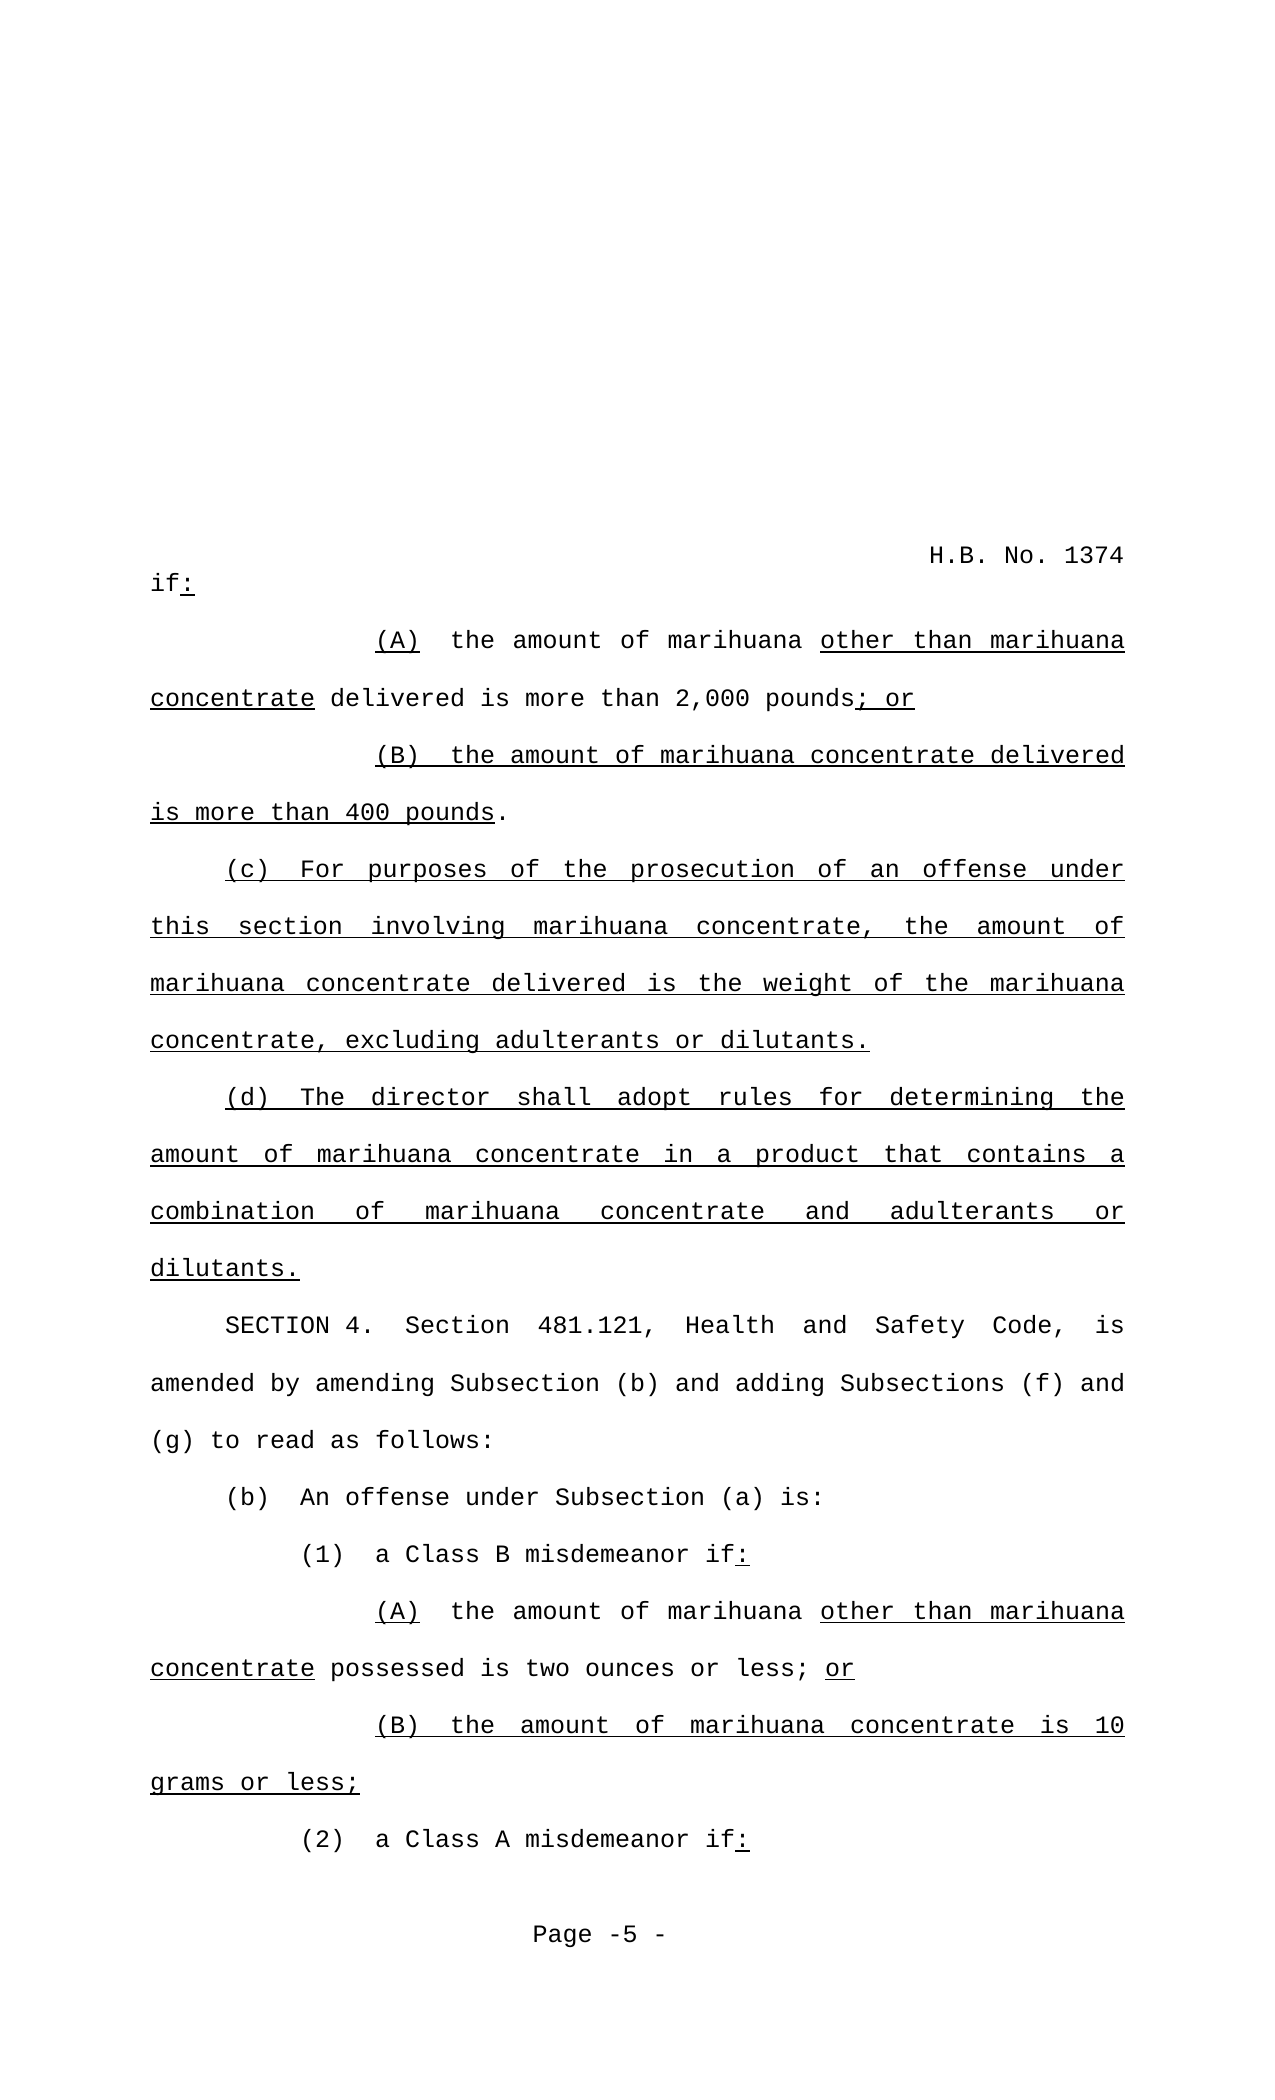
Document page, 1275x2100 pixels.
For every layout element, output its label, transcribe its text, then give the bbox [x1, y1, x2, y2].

text (d) The director shall adopt rules for determining the amount of marihuana concentrate in a product that contains a combination of marihuana concentrate and adulterants or dilutants. [150, 1084, 1125, 1165]
text (c) For purposes of the prosecution of an offense under this section involving marihuana concentrate, the amount of marihuana concentrate delivered is the weight of the marihuana concentrate, excluding adulterants or dilutants. [150, 938, 1125, 994]
text (d) The director shall adopt rules for determining the amount of marihuana concentrate in a product that contains a combination of marihuana concentrate and adulterants or dilutants. [150, 1167, 1125, 1222]
text (B) the amount of marihuana concentrate is 10 grams or less; [150, 1712, 1125, 1798]
text (b) An offense under Subsection (a) is: [150, 1484, 1125, 1513]
text (c) For purposes of the prosecution of an offense under this section involving marihuana concentrate, the amount of marihuana concentrate delivered is the weight of the marihuana concentrate, excluding adulterants or dilutants. [150, 995, 1125, 1056]
text (c) For purposes of the prosecution of an offense under this section involving marihuana concentrate, the amount of marihuana concentrate delivered is the weight of the marihuana concentrate, excluding adulterants or dilutants. [150, 856, 1125, 937]
text (B) the amount of marihuana concentrate delivered is more than 400 pounds. [150, 742, 1125, 828]
text (1) a Class B misdemeanor if: [150, 1541, 1125, 1570]
text (A) the amount of marihuana other than marihuana concentrate possessed is two ounces or less; or [150, 1598, 1125, 1684]
text (2) a Class A misdemeanor if: [150, 1827, 1125, 1855]
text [150, 571, 1125, 599]
text SECTION 4. Section 481.121, Health and Safety Code, is amended by amending Subsection (b) and adding Subsections (f) and (g) to read as follows: [150, 1313, 1125, 1456]
text (A) the amount of marihuana other than marihuana concentrate delivered is more than 2,000 pounds; or [150, 628, 1125, 713]
text (d) The director shall adopt rules for determining the amount of marihuana concentrate in a product that contains a combination of marihuana concentrate and adulterants or dilutants. [150, 1224, 1125, 1284]
